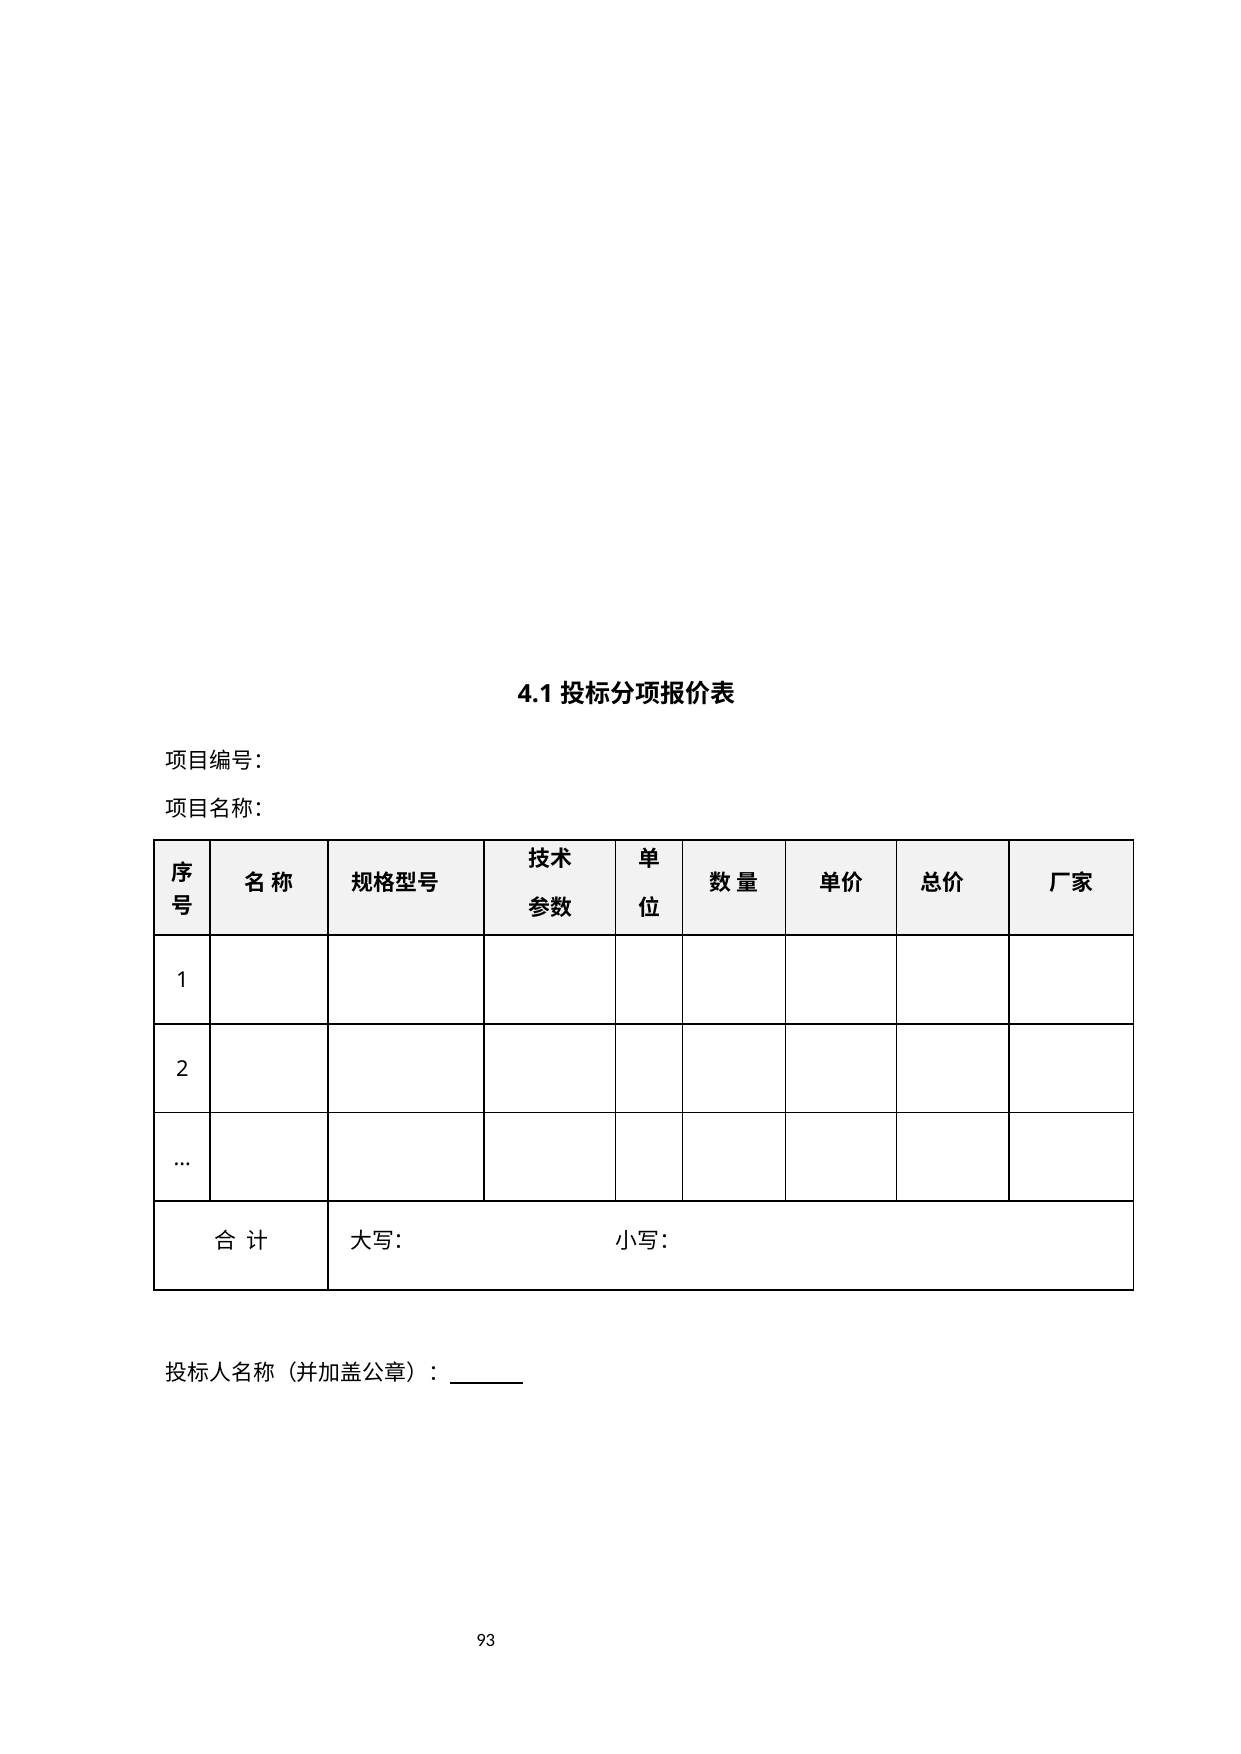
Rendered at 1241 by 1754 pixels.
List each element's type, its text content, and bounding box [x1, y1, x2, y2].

table_cell 大写： 小写： [329, 1202, 1133, 1289]
table_cell [211, 936, 327, 1023]
table_cell [683, 1113, 785, 1200]
table_cell [485, 936, 615, 1023]
table_cell [211, 1025, 327, 1112]
table_header 单价 [786, 841, 896, 934]
text 项目编号： [165, 742, 1087, 775]
table_header 技术 参数 [485, 841, 615, 934]
text 项目名称： [165, 791, 1087, 823]
table_cell [1010, 1025, 1133, 1112]
table_header 单 位 [616, 841, 682, 934]
table_header 名 称 [211, 841, 327, 934]
table_cell [786, 936, 896, 1023]
table_cell [897, 936, 1008, 1023]
table_cell [897, 1025, 1008, 1112]
table_header 总价 [897, 841, 1008, 934]
table_cell 合 计 [155, 1202, 327, 1289]
table_cell [1010, 1113, 1133, 1200]
table_cell [485, 1025, 615, 1112]
table_cell [786, 1025, 896, 1112]
table_cell [485, 1113, 615, 1200]
table_cell … [155, 1113, 209, 1200]
table_cell [1010, 936, 1133, 1023]
table_header 数 量 [683, 841, 785, 934]
table_cell [897, 1113, 1008, 1200]
table_cell 2 [155, 1025, 209, 1112]
table_cell [329, 1025, 483, 1112]
table_header 规格型号 [329, 841, 483, 934]
text 4.1 投标分项报价表 [165, 659, 1087, 724]
table_cell [786, 1113, 896, 1200]
table_cell [329, 936, 483, 1023]
table_cell [616, 1113, 682, 1200]
table_header 序号 [155, 841, 209, 934]
table_cell [616, 1025, 682, 1112]
table_cell [683, 1025, 785, 1112]
table_cell [329, 1113, 483, 1200]
table_cell [683, 936, 785, 1023]
table_header 厂家 [1010, 841, 1133, 934]
table_cell [616, 936, 682, 1023]
table_cell [211, 1113, 327, 1200]
table_cell 1 [155, 936, 209, 1023]
text 投标人名称（并加盖公章）： [165, 1354, 1087, 1387]
